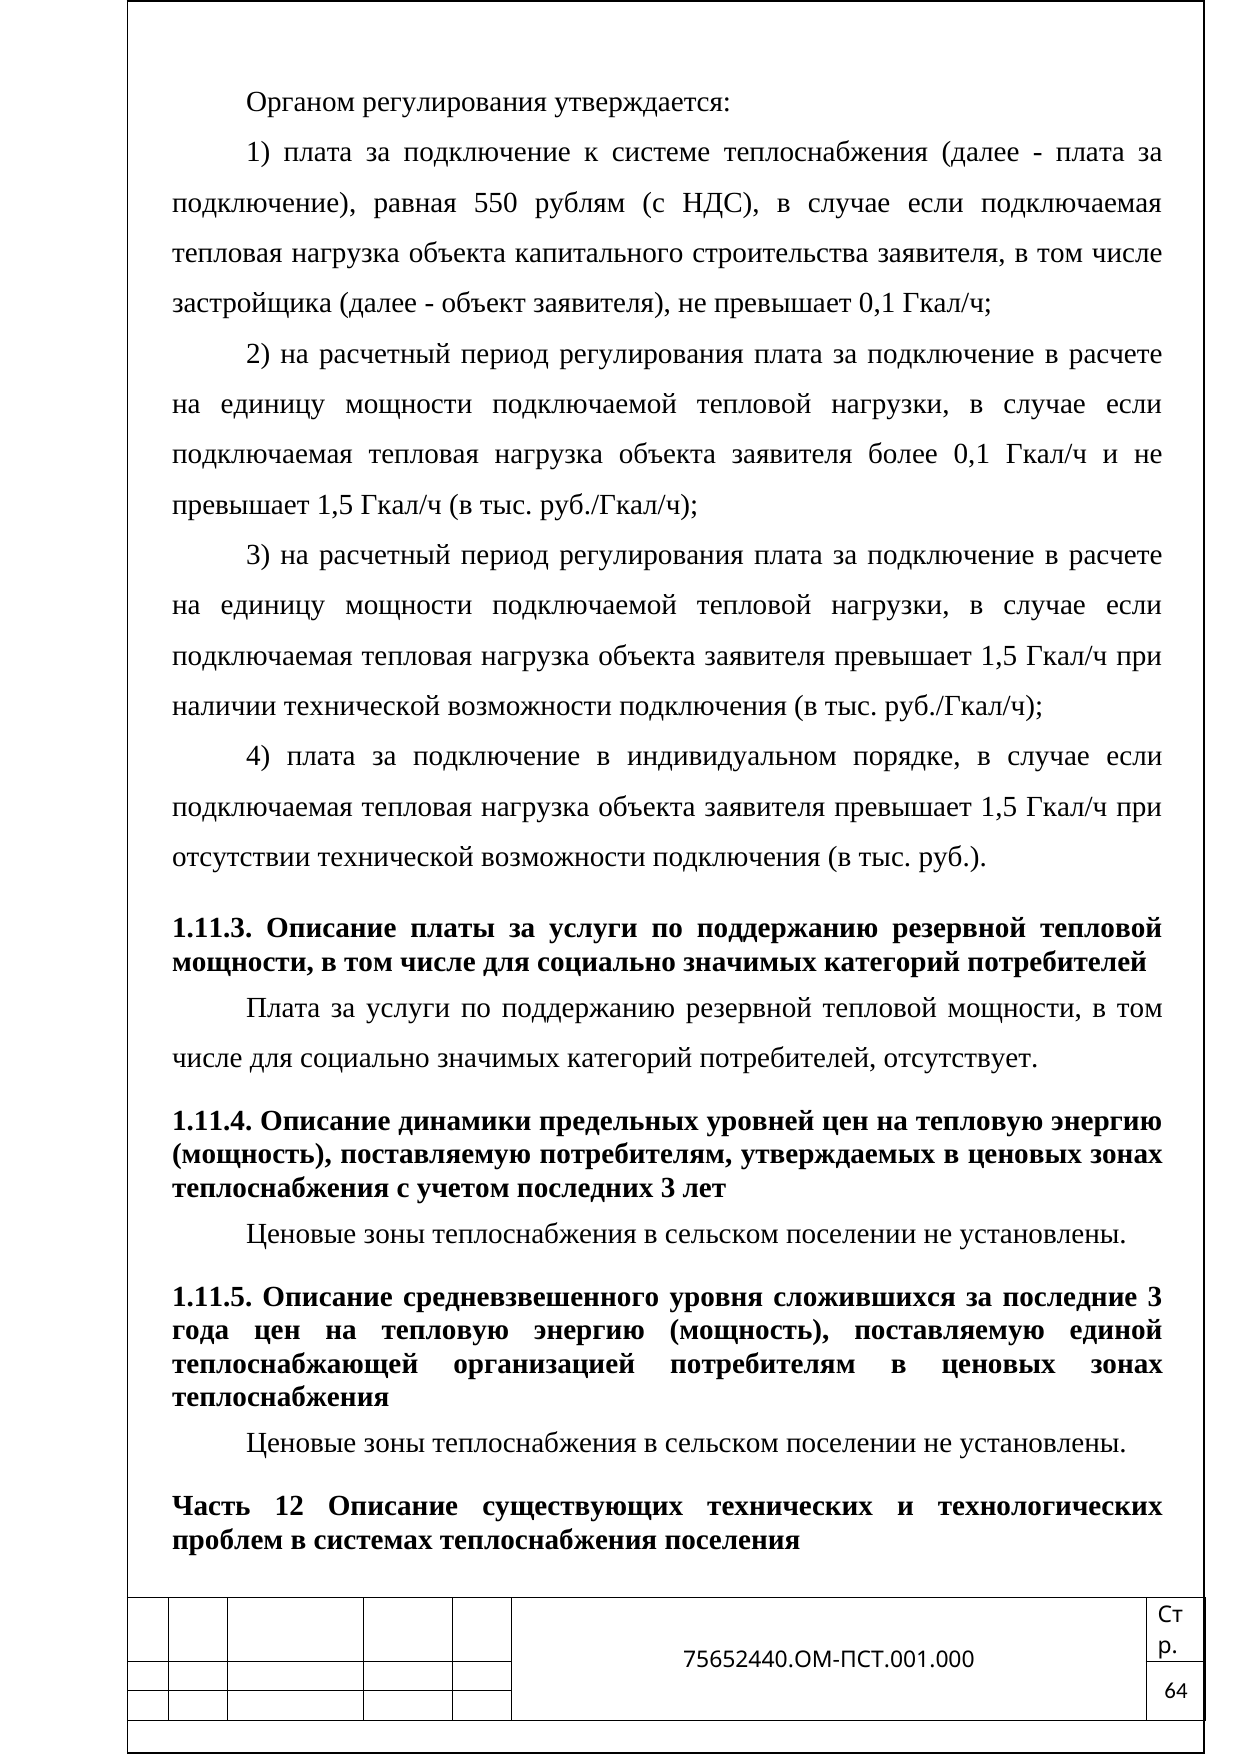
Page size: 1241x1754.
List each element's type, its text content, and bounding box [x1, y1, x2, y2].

text 1) плата за подключение к системе теплоснабжения (далее - плата за подключение), равная 550 рублям (с НДС), в случае если подключаемая тепловая нагрузка объекта капитального строительства заявителя, в том числе застройщика (далее - объект заявителя), не превышает 0,1 Гкал/ч; [172, 134, 1163, 319]
text Часть 12 Описание существующих технических и технологических проблем в системах теплоснабжения поселения [172, 1488, 1163, 1555]
text 3) на расчетный период регулирования плата за подключение в расчете на единицу мощности подключаемой тепловой нагрузки, в случае если подключаемая тепловая нагрузка объекта заявителя превышает 1,5 Гкал/ч при наличии технической возможности подключения (в тыс. руб./Гкал/ч); [172, 537, 1163, 722]
text 1.11.3. Описание платы за услуги по поддержанию резервной тепловой мощности, в том числе для социально значимых категорий потребителей [172, 910, 1163, 977]
text Ценовые зоны теплоснабжения в сельском поселении не установлены. [172, 1425, 1163, 1459]
text 2) на расчетный период регулирования плата за подключение в расчете на единицу мощности подключаемой тепловой нагрузки, в случае если подключаемая тепловая нагрузка объекта заявителя более 0,1 Гкал/ч и не превышает 1,5 Гкал/ч (в тыс. руб./Гкал/ч); [172, 336, 1163, 520]
text 1.11.4. Описание динамики предельных уровней цен на тепловую энергию (мощность), поставляемую потребителям, утверждаемых в ценовых зонах теплоснабжения с учетом последних 3 лет [172, 1103, 1163, 1203]
text 1.11.5. Описание средневзвешенного уровня сложившихся за последние 3 года цен на тепловую энергию (мощность), поставляемую единой теплоснабжающей организацией потребителям в ценовых зонах теплоснабжения [172, 1279, 1163, 1413]
text Органом регулирования утверждается: [172, 84, 1163, 118]
text Плата за услуги по поддержанию резервной тепловой мощности, в том числе для социально значимых категорий потребителей, отсутствует. [172, 990, 1163, 1073]
text 4) плата за подключение в индивидуальном порядке, в случае если подключаемая тепловая нагрузка объекта заявителя превышает 1,5 Гкал/ч при отсутствии технической возможности подключения (в тыс. руб.). [172, 738, 1163, 872]
text Ценовые зоны теплоснабжения в сельском поселении не установлены. [172, 1216, 1163, 1249]
